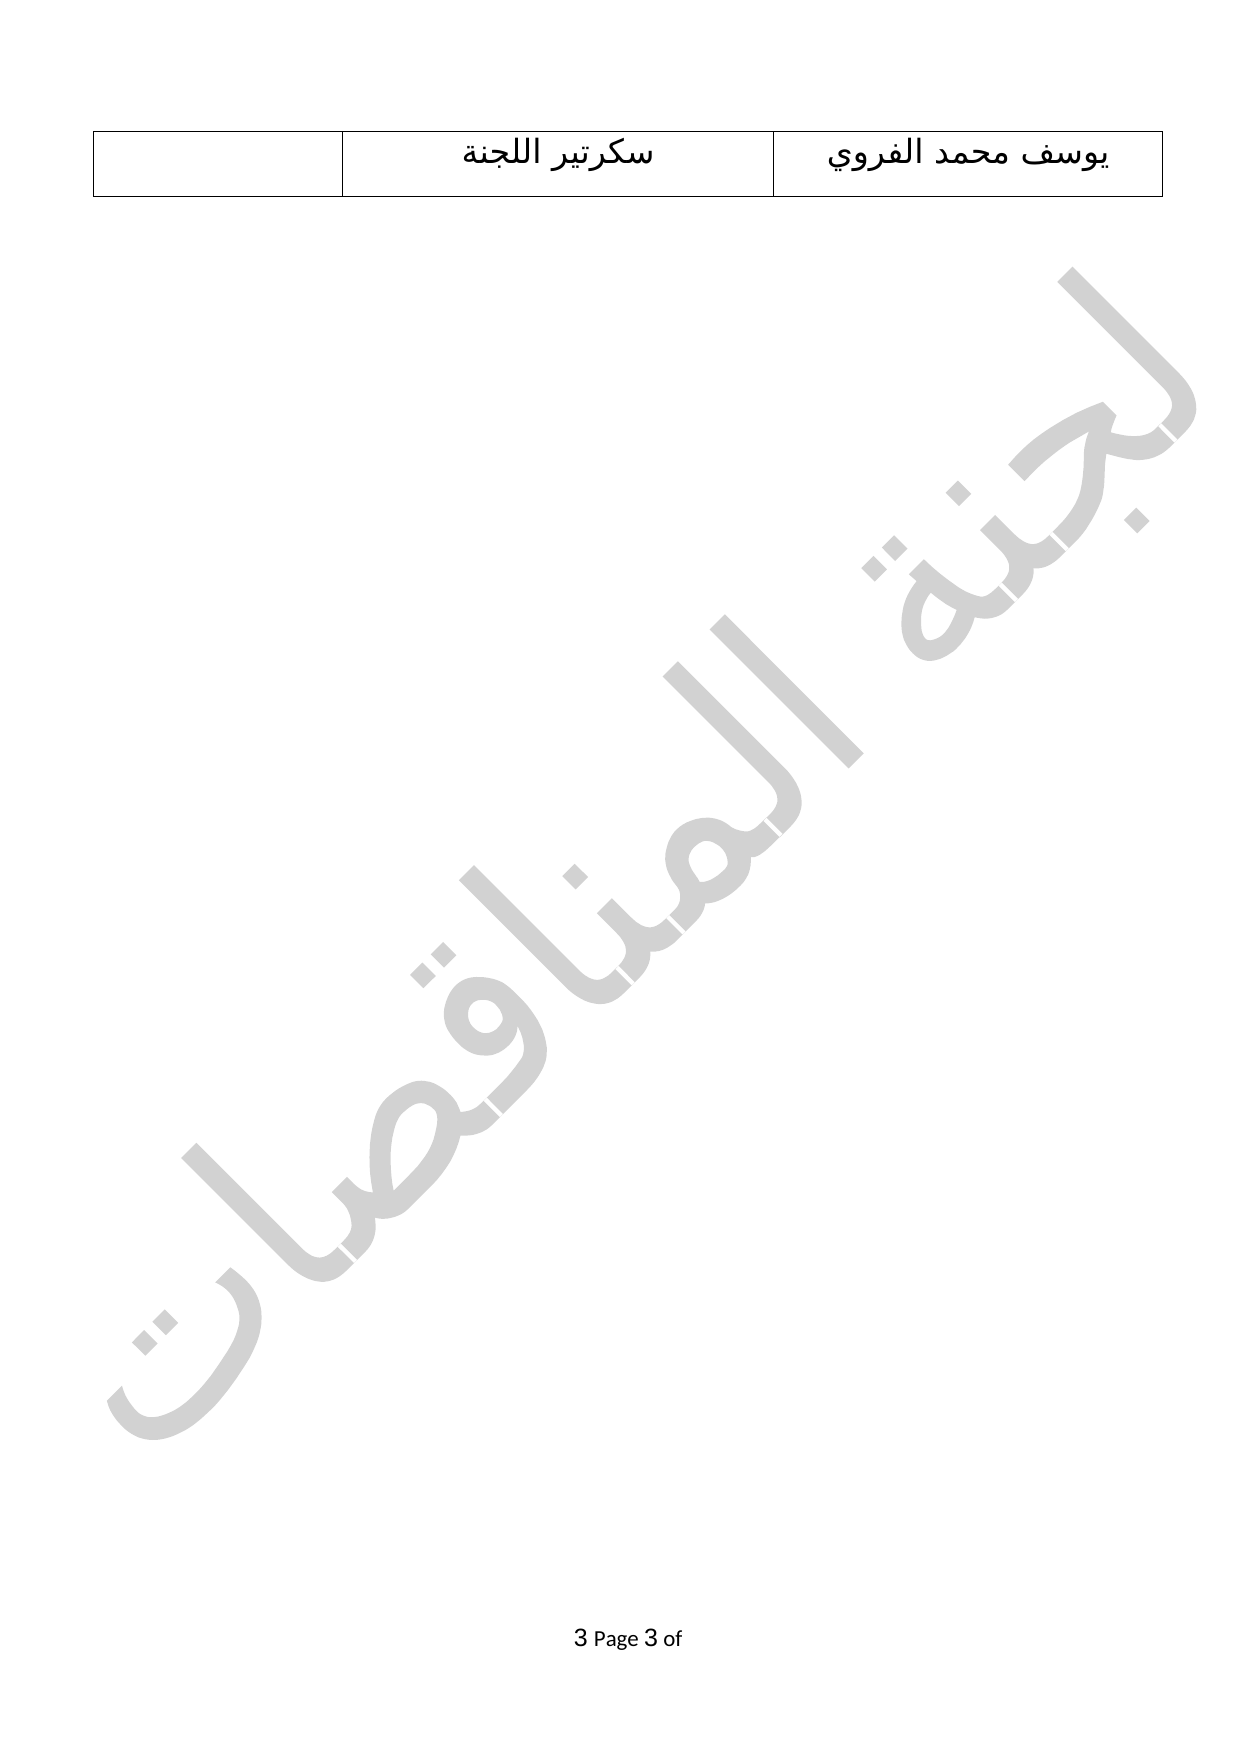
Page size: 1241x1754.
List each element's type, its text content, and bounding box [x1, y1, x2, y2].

table_cell سكرتير اللجنة [343, 132, 773, 196]
table_cell [94, 132, 342, 196]
table_cell يوسف محمد الفروي [774, 132, 1162, 196]
